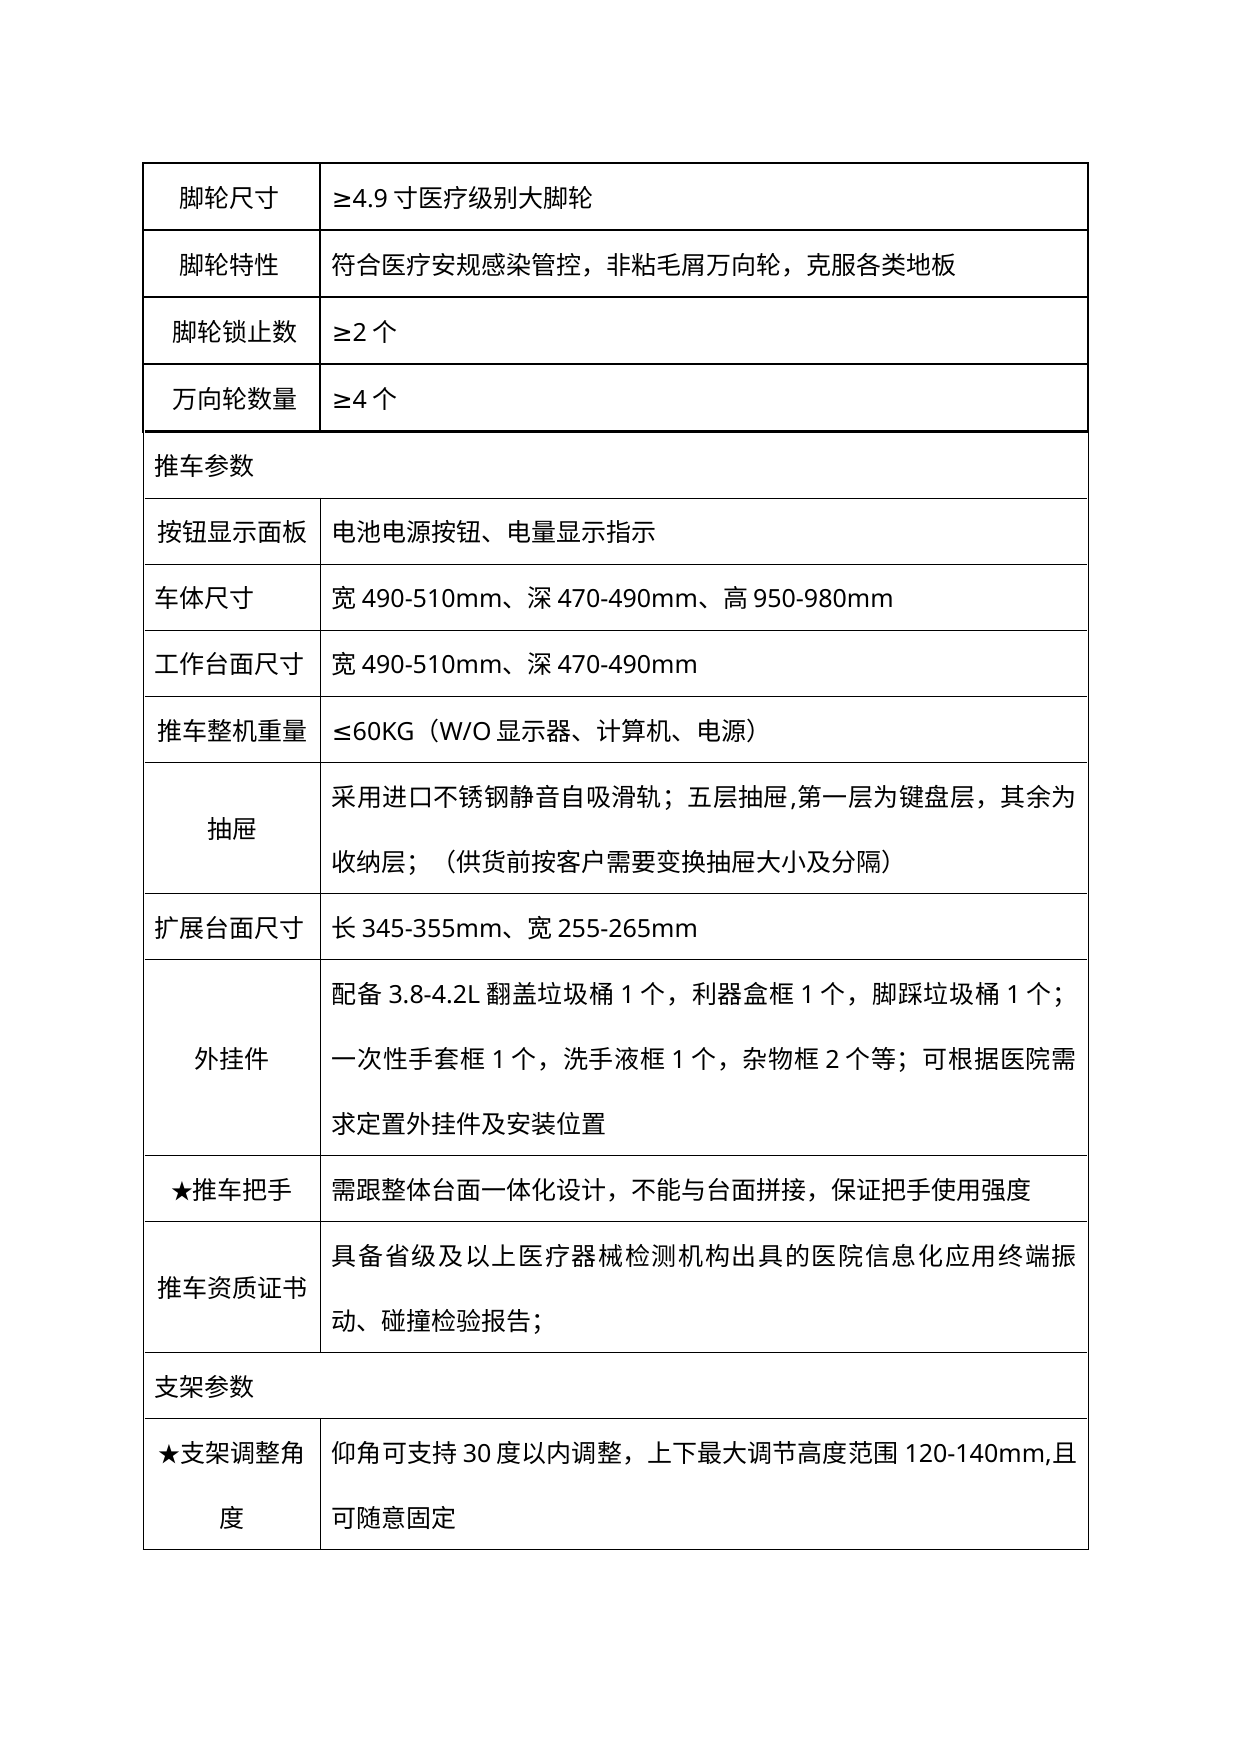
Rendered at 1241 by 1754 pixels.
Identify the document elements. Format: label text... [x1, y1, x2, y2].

table_cell 宽490-510mm、深470-490mm [321, 630, 1088, 696]
table_cell 需跟整体台面一体化设计，不能与台面拼接，保证把手使用强度 [321, 1155, 1088, 1221]
table_cell 脚轮尺寸 [144, 164, 319, 229]
table_cell 按钮显示面板 [144, 499, 320, 563]
table_cell 宽490-510mm、深470-490mm、高950-980mm [321, 564, 1088, 629]
table_cell 电池电源按钮、电量显示指示 [321, 498, 1088, 563]
table_cell 外挂件 [144, 960, 320, 1155]
table_cell 长345-355mm、宽255-265mm [321, 893, 1088, 959]
table_cell 脚轮锁止数 [144, 298, 319, 363]
table_cell ★支架调整角度 [144, 1419, 320, 1549]
table_cell 支架参数 [144, 1352, 1088, 1418]
table_cell 具备省级及以上医疗器械检测机构出具的医院信息化应用终端振动、碰撞检验报告； [321, 1221, 1088, 1352]
table_cell 采用进口不锈钢静音自吸滑轨；五层抽屉,第一层为键盘层，其余为收纳层；（供货前按客户需要变换抽屉大小及分隔） [321, 762, 1088, 893]
table_cell ≤60KG（W/O显示器、计算机、电源） [321, 696, 1088, 762]
table_cell 脚轮特性 [144, 231, 319, 296]
table_cell ≥4.9寸医疗级别大脚轮 [321, 164, 1087, 229]
table_cell 抽屉 [144, 763, 320, 893]
table_cell 扩展台面尺寸 [144, 894, 320, 959]
table_cell 万向轮数量 [144, 365, 319, 430]
table_cell 工作台面尺寸 [144, 631, 320, 696]
table_cell 仰角可支持30度以内调整，上下最大调节高度范围120-140mm,且可随意固定 [321, 1418, 1088, 1549]
table_cell ≥4个 [321, 365, 1087, 430]
table_cell 车体尺寸 [144, 565, 320, 629]
table_cell 推车参数 [144, 431, 1088, 497]
table_cell ★推车把手 [144, 1156, 320, 1221]
table_cell 符合医疗安规感染管控，非粘毛屑万向轮，克服各类地板 [321, 231, 1087, 296]
table_cell 配备3.8-4.2L翻盖垃圾桶1个，利器盒框1个，脚踩垃圾桶1个；一次性手套框1个，洗手液框1个，杂物框2个等；可根据医院需求定置外挂件及安装位置 [321, 959, 1088, 1155]
table_cell 推车整机重量 [144, 697, 320, 762]
table_cell 推车资质证书 [144, 1222, 320, 1352]
table_cell ≥2个 [321, 298, 1087, 363]
